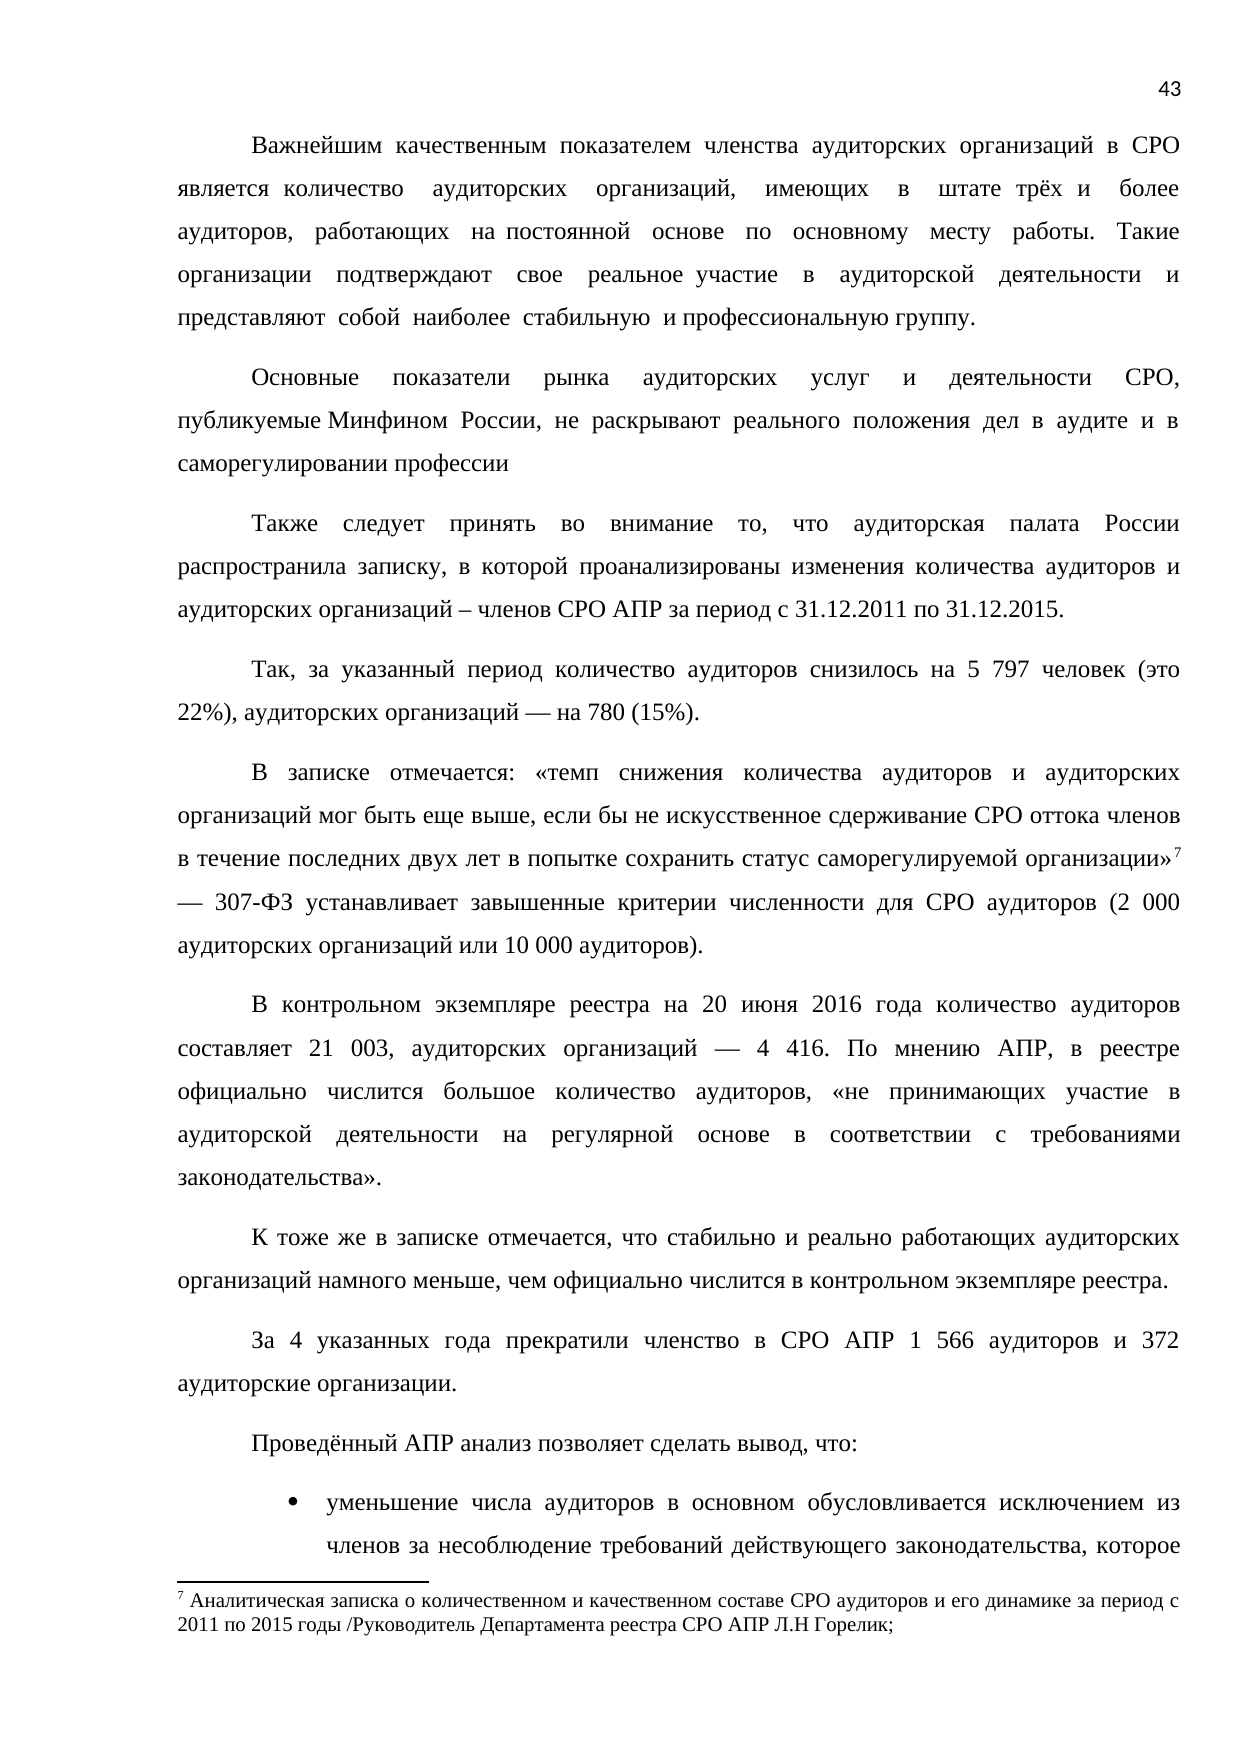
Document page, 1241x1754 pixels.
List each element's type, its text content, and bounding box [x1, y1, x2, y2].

text Также следует принять во внимание то, что аудиторская палата России распространила записку, в которой проанализированы изменения количества аудиторов и аудиторских организаций – членов СРО АПР за период с 31.12.2011 по 31.12.2015. [177, 508, 1181, 623]
text Так, за указанный период количество аудиторов снизилось на 5 797 человек (это 22%), аудиторских организаций — на 780 (15%). [177, 654, 1181, 726]
text Проведённый АПР анализ позволяет сделать вывод, что: [177, 1428, 1181, 1456]
text Основные показатели рынка аудиторских услуг и деятельности СРО, публикуемые Минфином России, не раскрывают реального положения дел в аудите и в саморегулировании профессии [177, 362, 1181, 477]
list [288, 1487, 1181, 1559]
text В контрольном экземпляре реестра на 20 июня 2016 года количество аудиторов составляет 21 003, аудиторских организаций — 4 416. По мнению АПР, в реестре официально числится большое количество аудиторов, «не принимающих участие в аудиторской деятельности на регулярной основе в соответствии с требованиями законодательства». [177, 989, 1181, 1191]
text В записке отмечается: «темп снижения количества аудиторов и аудиторских организаций мог быть еще выше, если бы не искусственное сдерживание СРО оттока членов в течение последних двух лет в попытке сохранить статус саморегулируемой организации» — 307-ФЗ устанавливает завышенные критерии численности для СРО аудиторов (2 000 аудиторских организаций или 10 000 аудиторов). [177, 757, 1181, 958]
text К тоже же в записке отмечается, что стабильно и реально работающих аудиторских организаций намного меньше, чем официально числится в контрольном экземпляре реестра. [177, 1222, 1181, 1294]
text За 4 указанных года прекратили членство в СРО АПР 1 566 аудиторов и 372 аудиторские организации. [177, 1325, 1181, 1397]
text Важнейшим качественным показателем членства аудиторских организаций в СРО является количество аудиторских организаций, имеющих в штате трёх и более аудиторов, работающих на постоянной основе по основному месту работы. Такие организации подтверждают свое реальное участие в аудиторской деятельности и представляют собой наиболее стабильную и профессиональную группу. [177, 130, 1181, 331]
